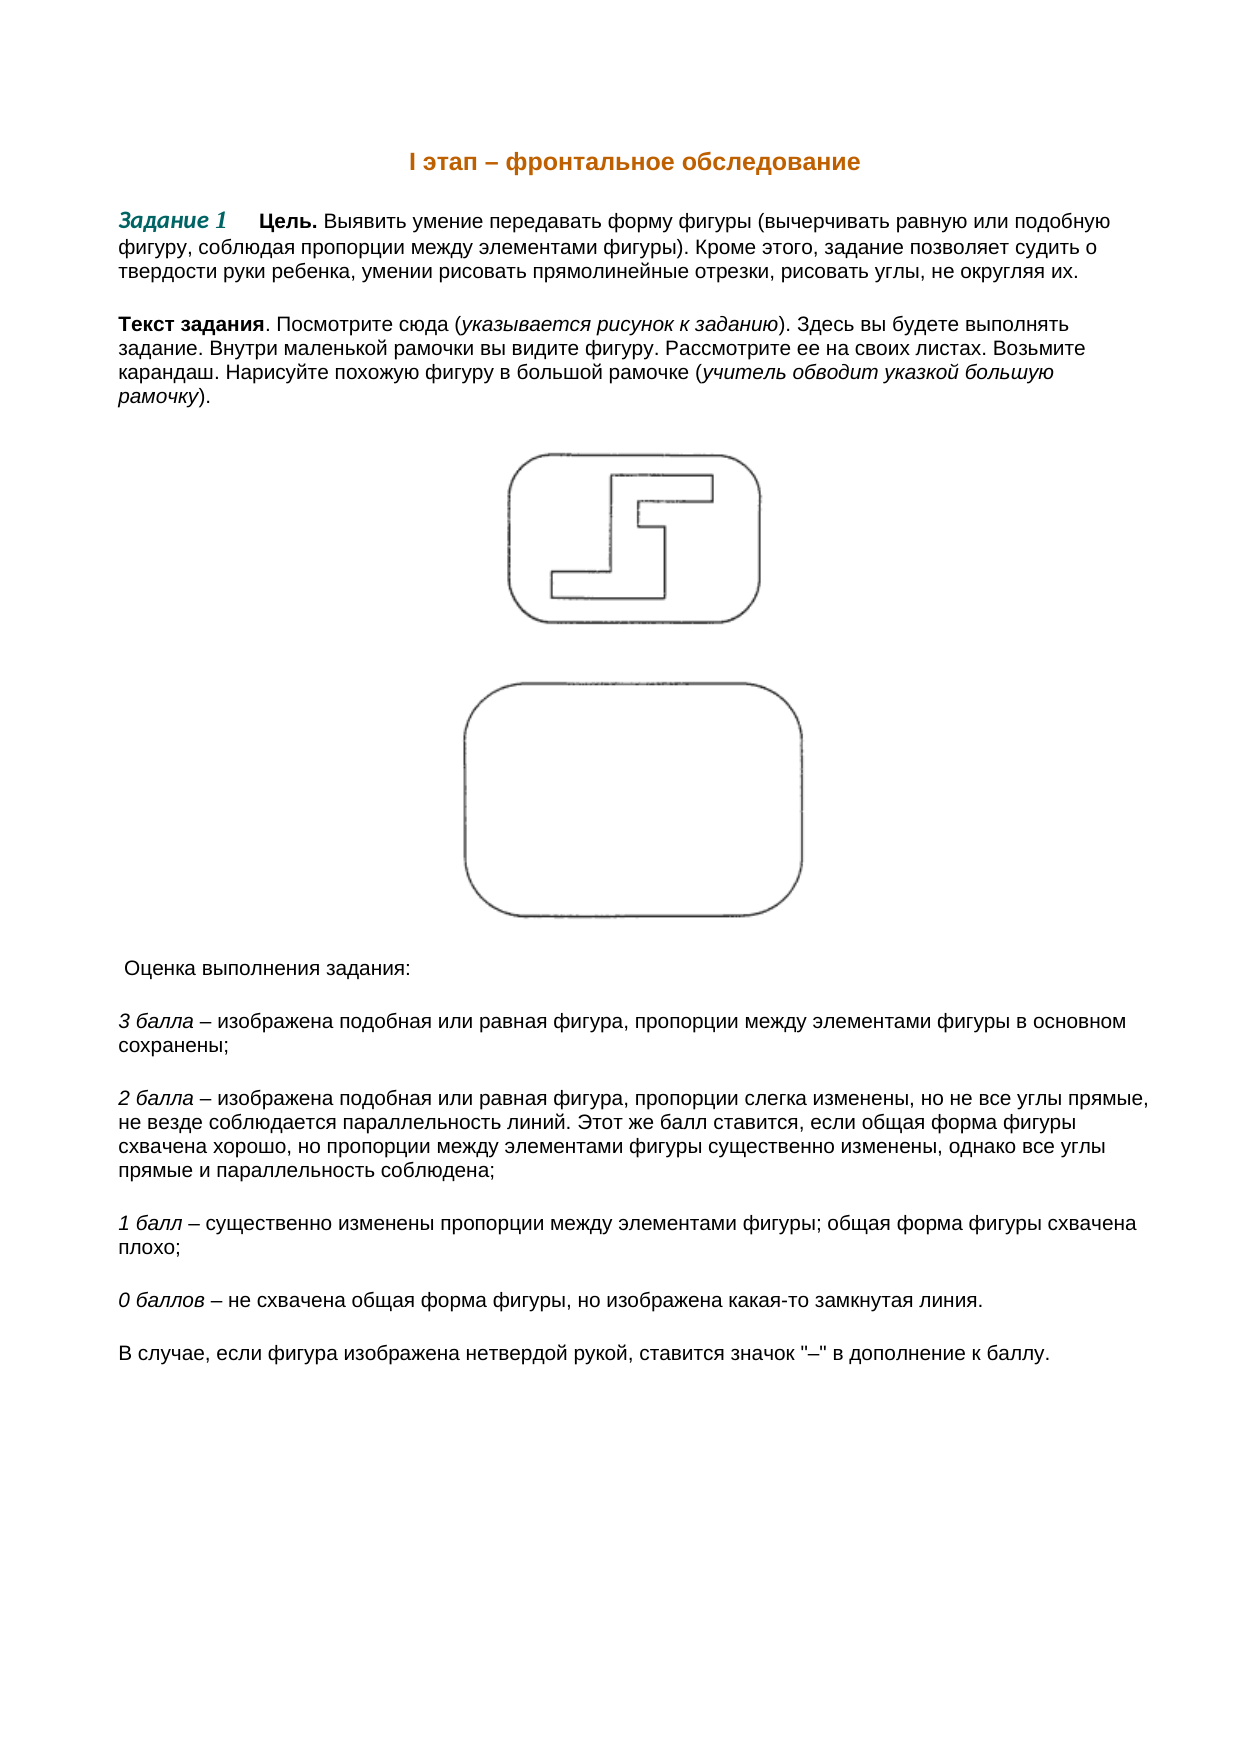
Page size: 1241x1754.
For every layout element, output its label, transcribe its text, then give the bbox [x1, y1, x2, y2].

text 3 балла – изображена подобная или равная фигура, пропорции между элементами фигуры в основном сохранены; [118, 1008, 1152, 1056]
picture [456, 437, 814, 927]
text В случае, если фигура изображена нетвердой рукой, ставится значок "–" в дополнение к баллу. [118, 1341, 1152, 1365]
text Оценка выполнения задания: [118, 955, 1152, 979]
text 1 балл – существенно изменены пропорции между элементами фигуры; общая форма фигуры схвачена плохо; [118, 1211, 1152, 1258]
text Текст задания. Посмотрите сюда (указывается рисунок к заданию). Здесь вы будете выполнять задание. Внутри маленькой рамочки вы видите фигуру. Рассмотрите ее на своих листах. Возьмите карандаш. Нарисуйте похожую фигуру в большой рамочке (учитель обводит указкой большую рамочку). [118, 312, 1152, 408]
text 0 баллов – не схвачена общая форма фигуры, но изображена какая-то замкнутая линия. [118, 1288, 1152, 1312]
text I этап – фронтальное обследование [118, 147, 1152, 175]
text 2 балла – изображена подобная или равная фигура, пропорции слегка изменены, но не все углы прямые, не везде соблюдается параллельность линий. Этот же балл ставится, если общая форма фигуры схвачена хорошо, но пропорции между элементами фигуры существенно изменены, однако все углы прямые и параллельность соблюдена; [118, 1086, 1152, 1181]
text Задание 1 Цель. Выявить умение передавать форму фигуры (вычерчивать равную или подобную фигуру, соблюдая пропорции между элементами фигуры). Кроме этого, задание позволяет судить о твердости руки ребенка, умении рисовать прямолинейные отрезки, рисовать углы, не округляя их. [118, 204, 1152, 283]
